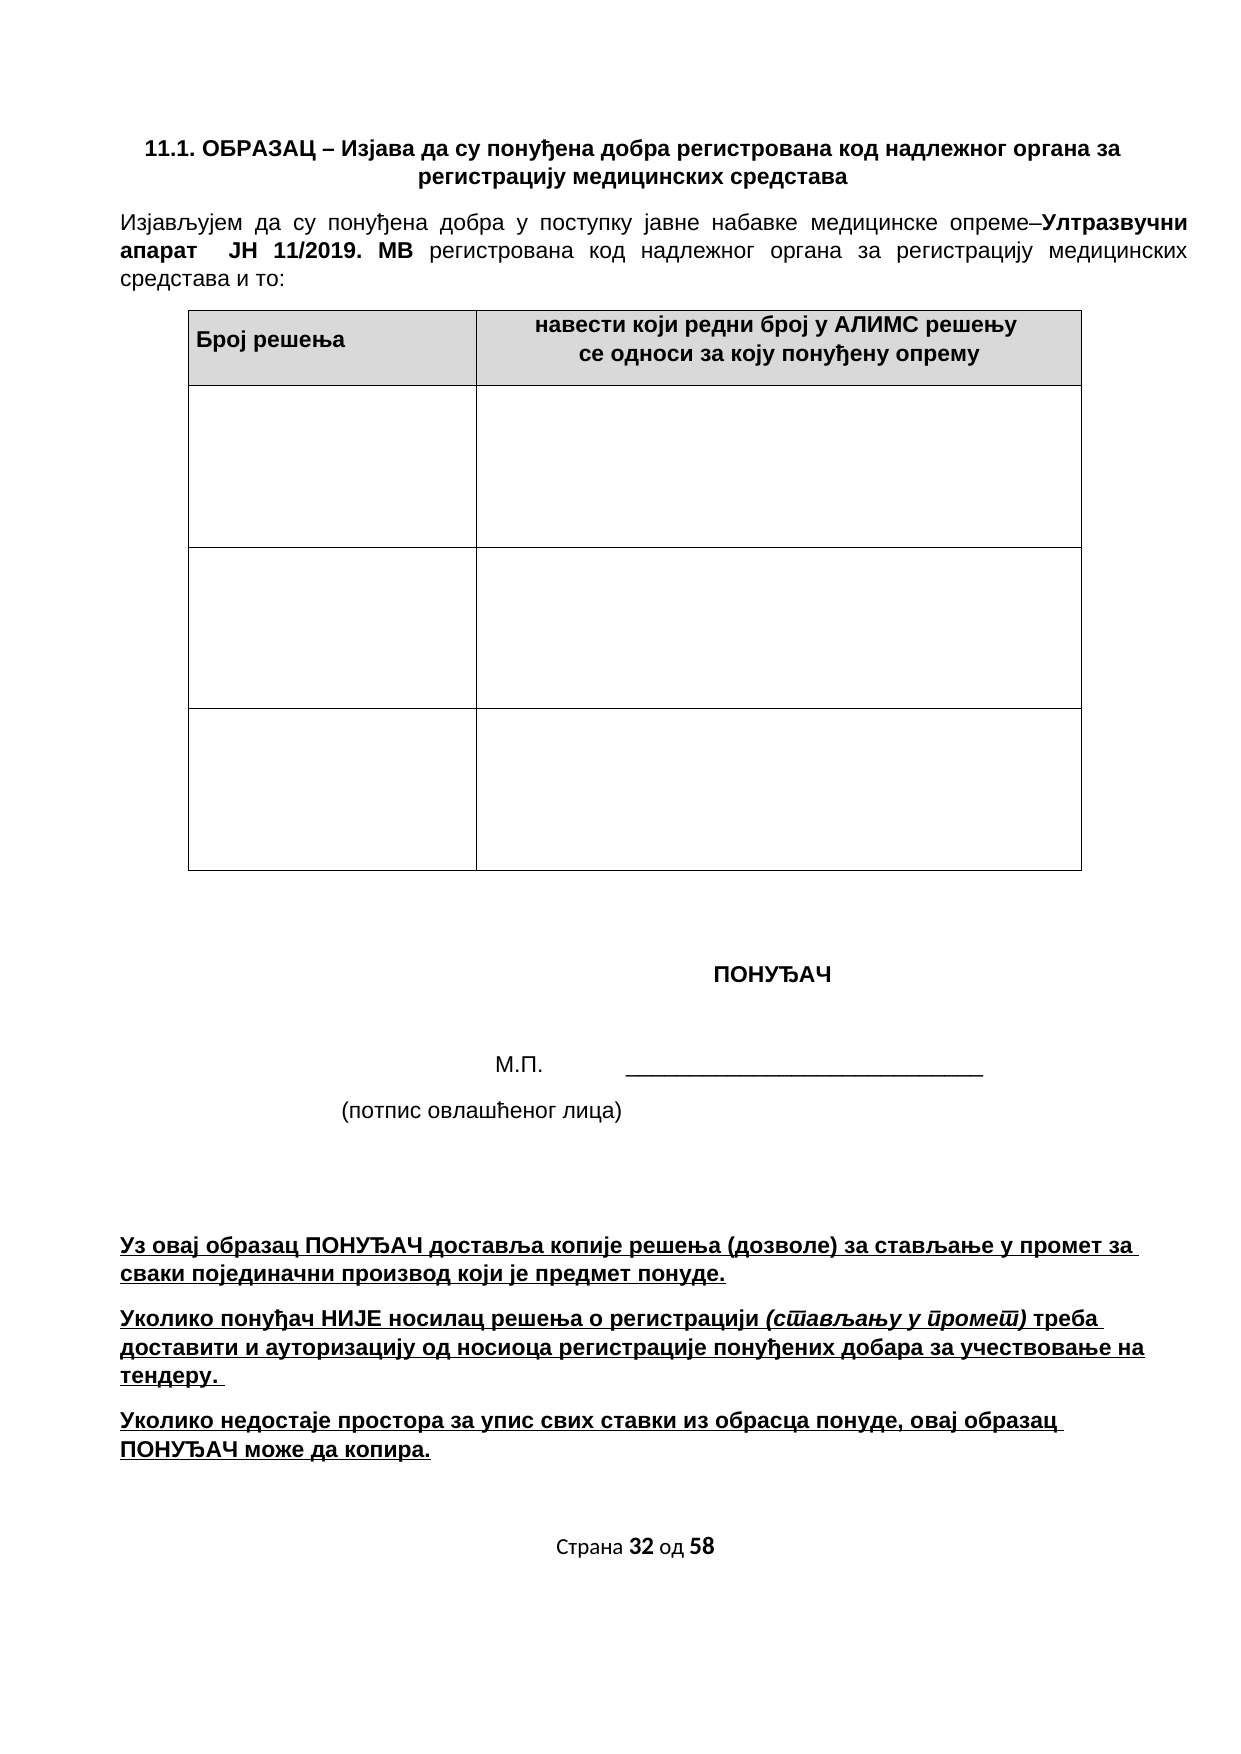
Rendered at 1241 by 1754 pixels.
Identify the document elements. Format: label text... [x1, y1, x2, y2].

table_cell [477, 386, 1081, 547]
text Уколико понуђач НИЈЕ носилац решења о регистрацији (стављању у промет) треба доставити и ауторизацију од носиоца регистрације понуђених добара за учествовање на тендеру. [120, 1305, 1150, 1389]
text Уз овај образац ПОНУЂАЧ доставља копије решења (дозволе) за стављање у промет за сваки појединачни производ који је предмет понуде. [120, 1232, 1150, 1287]
table_cell [189, 548, 476, 708]
text Изјављујем да су понуђена добра у поступку јавне набавке медицинске опреме–Ултразвучни апарат ЈН 11/2019. МВ регистрована код надлежног органа за регистрацију медицинских средстава и то: [120, 208, 1188, 292]
text ПОНУЂАЧ [120, 961, 1145, 988]
text М.П. ____________________________ [495, 1051, 1145, 1078]
table_header навести који редни број у АЛИМС решењу се односи за коју понуђену опрему [477, 311, 1081, 385]
text 11.1. ОБРАЗАЦ – Изјава да су понуђена добра регистрована код надлежног органа за регистрацију медицинских средстава [120, 135, 1145, 190]
table_header Број решења [189, 311, 476, 385]
text Уколико недостаје простора за упис свих ставки из обрасца понуде, овај образац ПОНУЂАЧ може да копира. [120, 1407, 1150, 1462]
table_cell [189, 709, 476, 870]
text (потпис овлашћеног лица) [120, 1097, 1150, 1123]
table_cell [477, 709, 1081, 870]
table_cell [477, 548, 1081, 708]
table_cell [189, 386, 476, 547]
